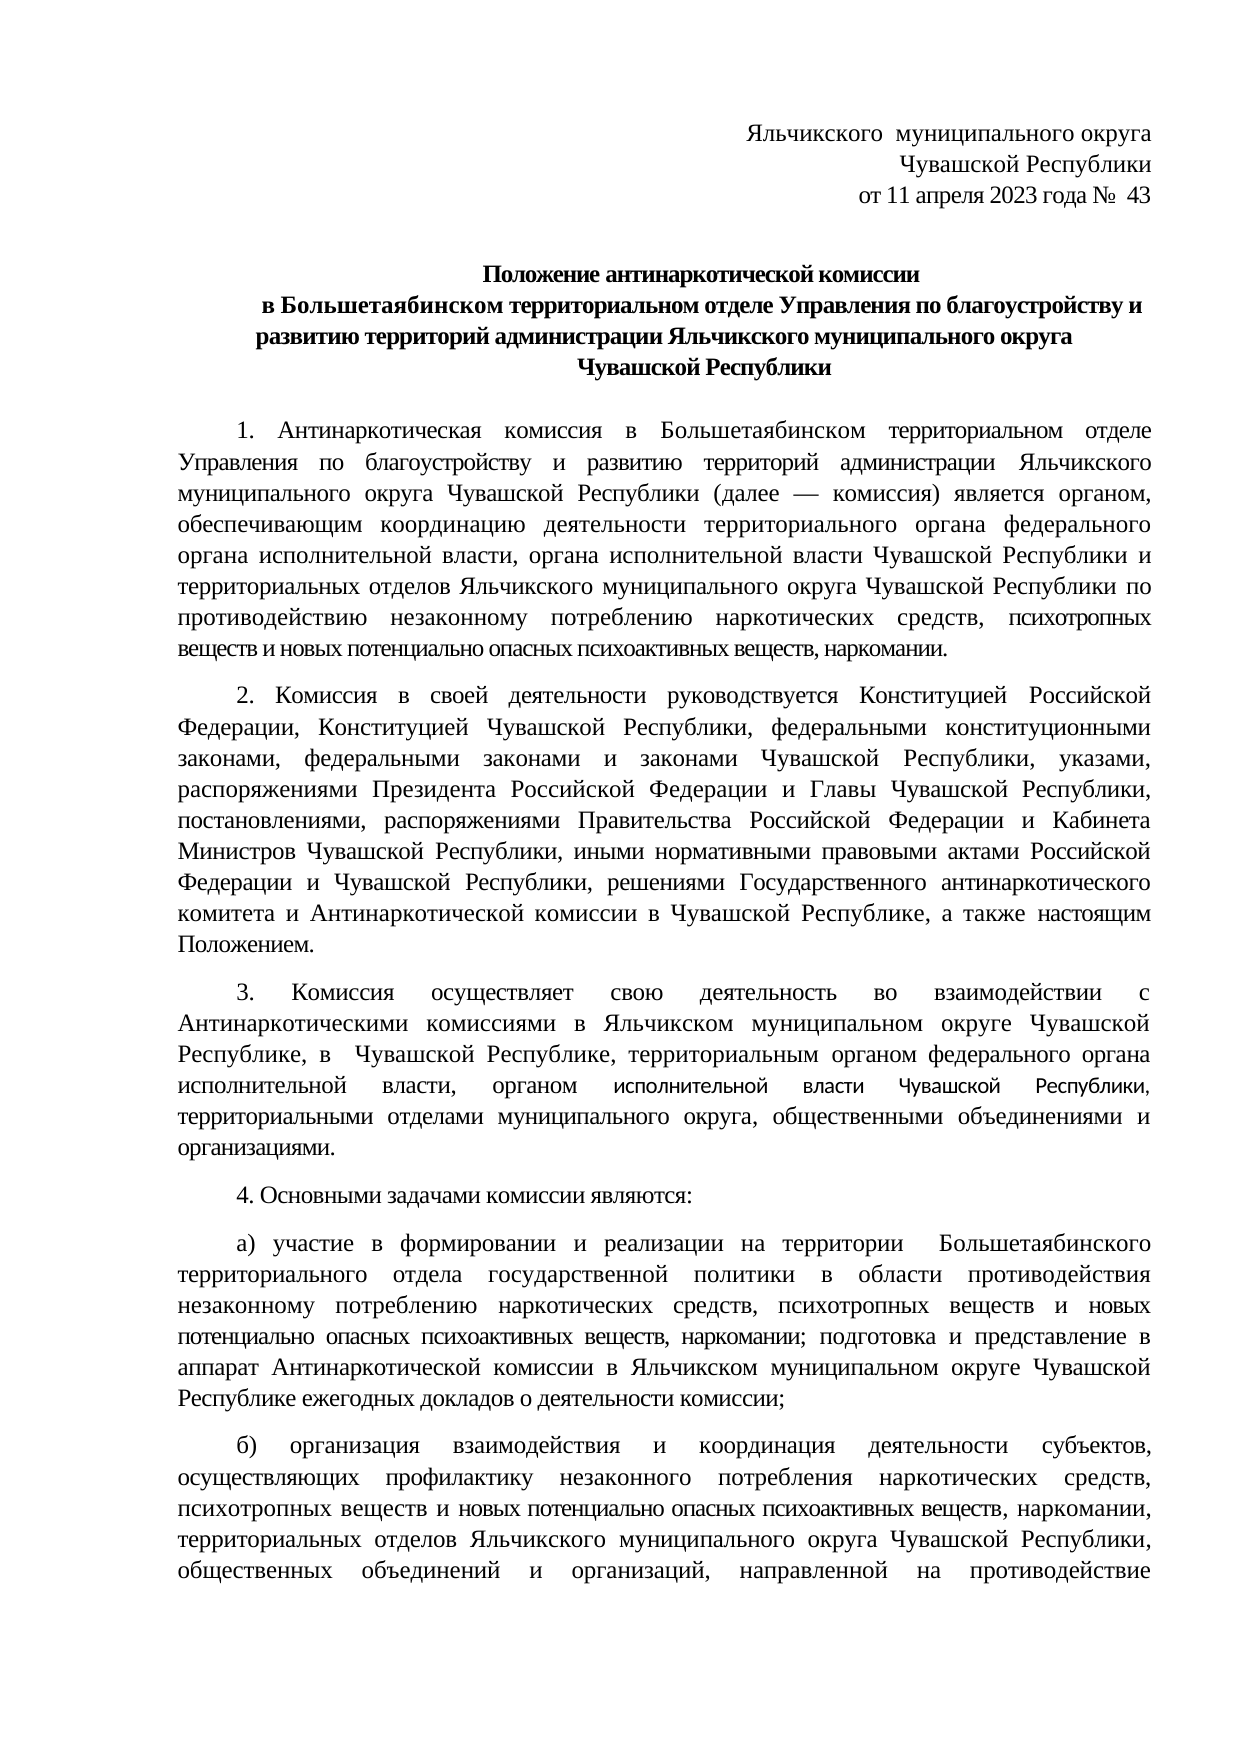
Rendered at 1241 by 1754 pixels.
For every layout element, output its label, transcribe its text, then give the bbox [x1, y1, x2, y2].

text Яльчикского муниципального округа [177, 118, 1152, 147]
text 3. Комиссия осуществляет свою деятельность во взаимодействии с Антинаркотическими комиссиями в Яльчикском муниципальном округе Чувашской Республике, в Чувашской Республике, территориальным органом федерального органа исполнительной власти, органом исполнительной власти Чувашской Республики, территориальными отделами муниципального округа, общественными объединениями и организациями. [177, 977, 1151, 1161]
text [177, 1431, 1152, 1583]
text Чувашской Республики [177, 149, 1152, 178]
text 1. Антинаркотическая комиссия в Большетаябинском территориальном отделе Управления по благоустройству и развитию территорий администрации Яльчикского муниципального округа Чувашской Республики (далее — комиссия) является органом, обеспечивающим координацию деятельности территориального органа федерального органа исполнительной власти, органа исполнительной власти Чувашской Республики и территориальных отделов Яльчикского муниципального округа Чувашской Республики по противодействию незаконному потреблению наркотических средств, психотропных веществ и новых потенциально опасных психоактивных веществ, наркомании. [177, 416, 1152, 662]
text 2. Комиссия в своей деятельности руководствуется Конституцией Российской Федерации, Конституцией Чувашской Республики, федеральными конституционными законами, федеральными законами и законами Чувашской Республики, указами, распоряжениями Президента Российской Федерации и Главы Чувашской Республики, постановлениями, распоряжениями Правительства Российской Федерации и Кабинета Министров Чувашской Республики, иными нормативными правовыми актами Российской Федерации и Чувашской Республики, решениями Государственного антинаркотического комитета и Антинаркотической комиссии в Чувашской Республике, а также настоящим Положением. [177, 681, 1151, 958]
text 4. Основными задачами комиссии являются: [177, 1180, 1152, 1209]
text Положение антинаркотической комиссии [177, 259, 1152, 288]
text в Большетаябинском территориальном отделе Управления по благоустройству и развитию территорий администрации Яльчикского муниципального округа [177, 290, 1152, 350]
text от 11 апреля 2023 года № 43 [177, 180, 1152, 209]
text а) участие в формировании и реализации на территории Большетаябинского территориального отдела государственной политики в области противодействия незаконному потреблению наркотических средств, психотропных веществ и новых потенциально опасных психоактивных веществ, наркомании; подготовка и представление в аппарат Антинаркотической комиссии в Яльчикском муниципальном округе Чувашской Республике ежегодных докладов о деятельности комиссии; [177, 1228, 1151, 1412]
text Чувашской Республики [177, 352, 1152, 381]
